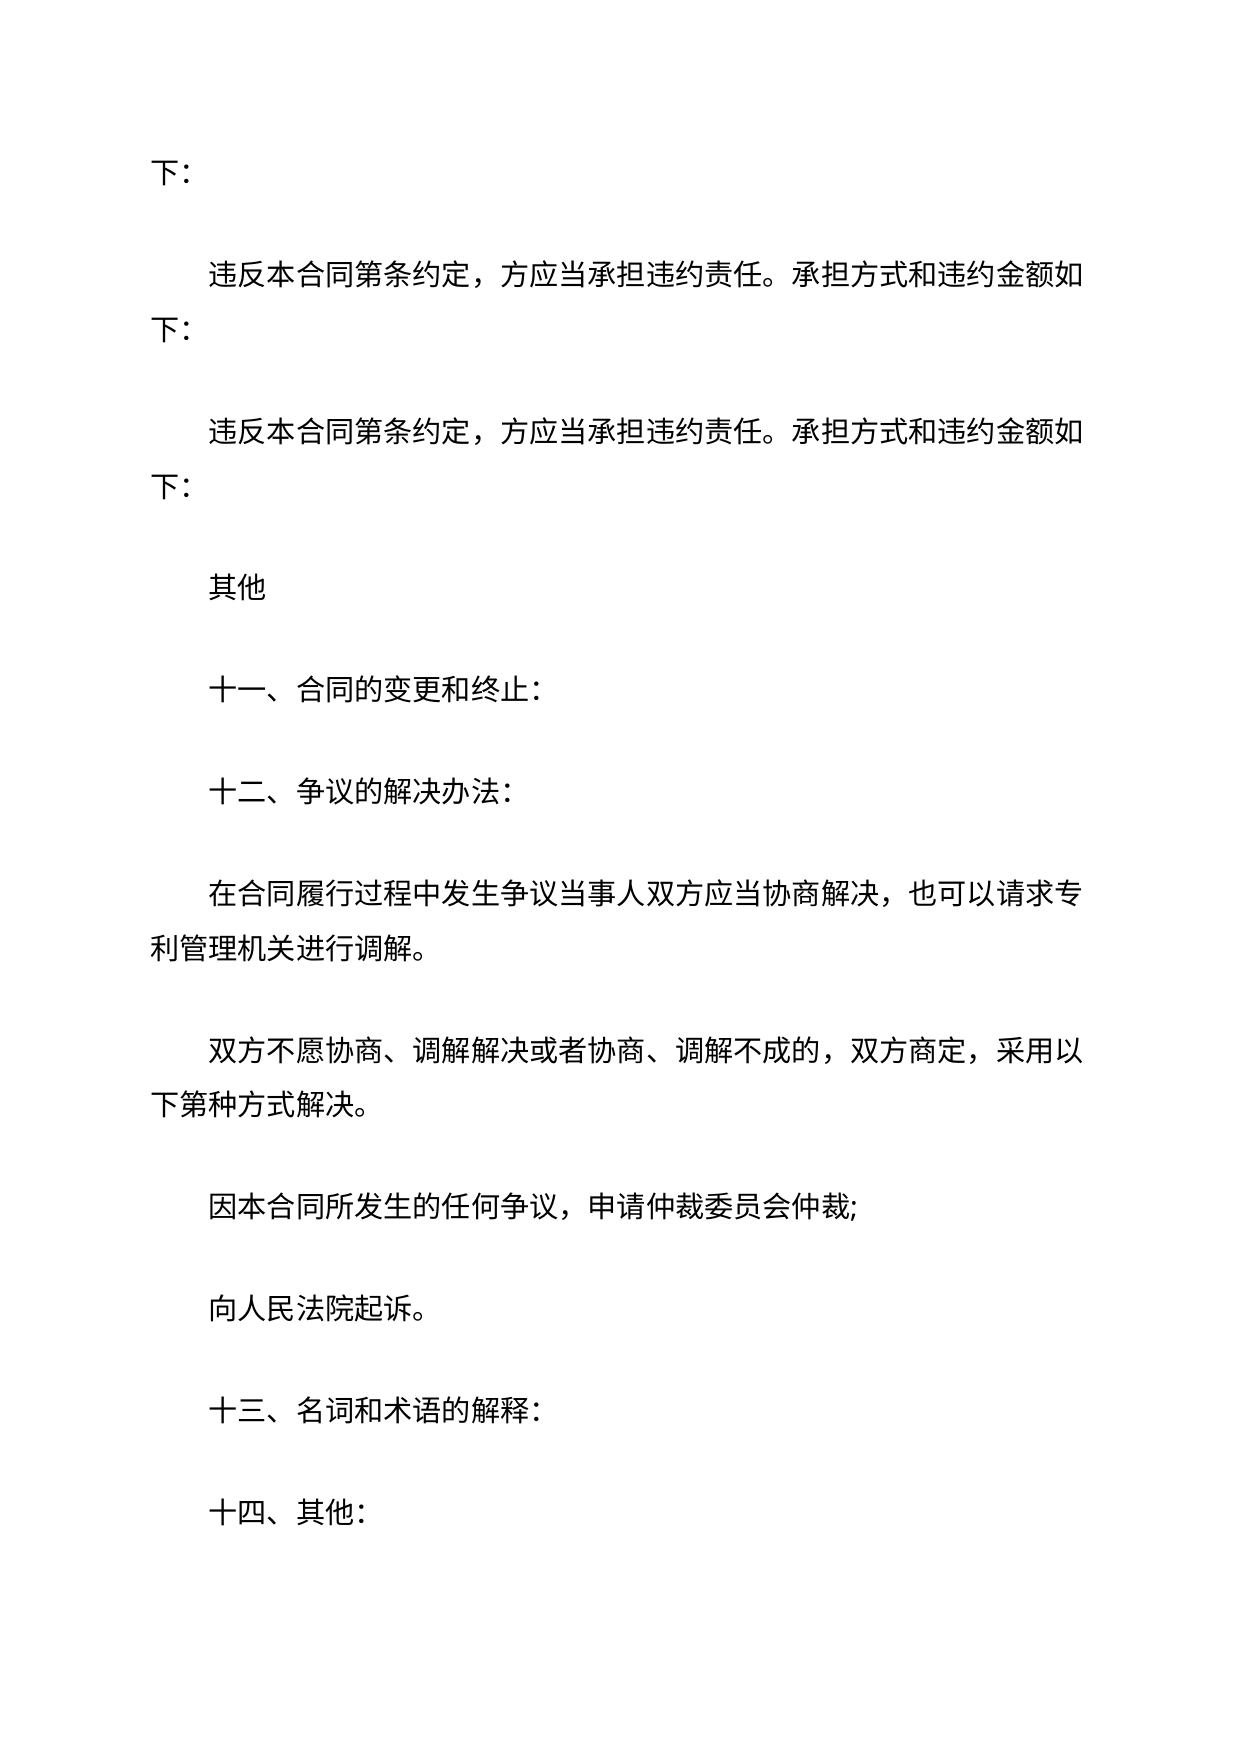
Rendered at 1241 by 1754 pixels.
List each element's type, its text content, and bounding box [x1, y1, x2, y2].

text 因本合同所发生的任何争议，申请仲裁委员会仲裁; [150, 1184, 1090, 1226]
text 十三、名词和术语的解释： [150, 1387, 1090, 1430]
text 十四、其他： [150, 1489, 1090, 1532]
text 其他 [150, 565, 1090, 607]
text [150, 150, 1090, 192]
text 违反本合同第条约定，方应当承担违约责任。承担方式和违约金额如下： [150, 408, 1090, 506]
text 双方不愿协商、调解解决或者协商、调解不成的，双方商定，采用以下第种方式解决。 [150, 1027, 1090, 1124]
text 十二、争议的解决办法： [150, 769, 1090, 811]
text 十一、合同的变更和终止： [150, 667, 1090, 709]
text 在合同履行过程中发生争议当事人双方应当协商解决，也可以请求专利管理机关进行调解。 [150, 870, 1090, 968]
text 向人民法院起诉。 [150, 1286, 1090, 1328]
text 违反本合同第条约定，方应当承担违约责任。承担方式和违约金额如下： [150, 252, 1090, 349]
